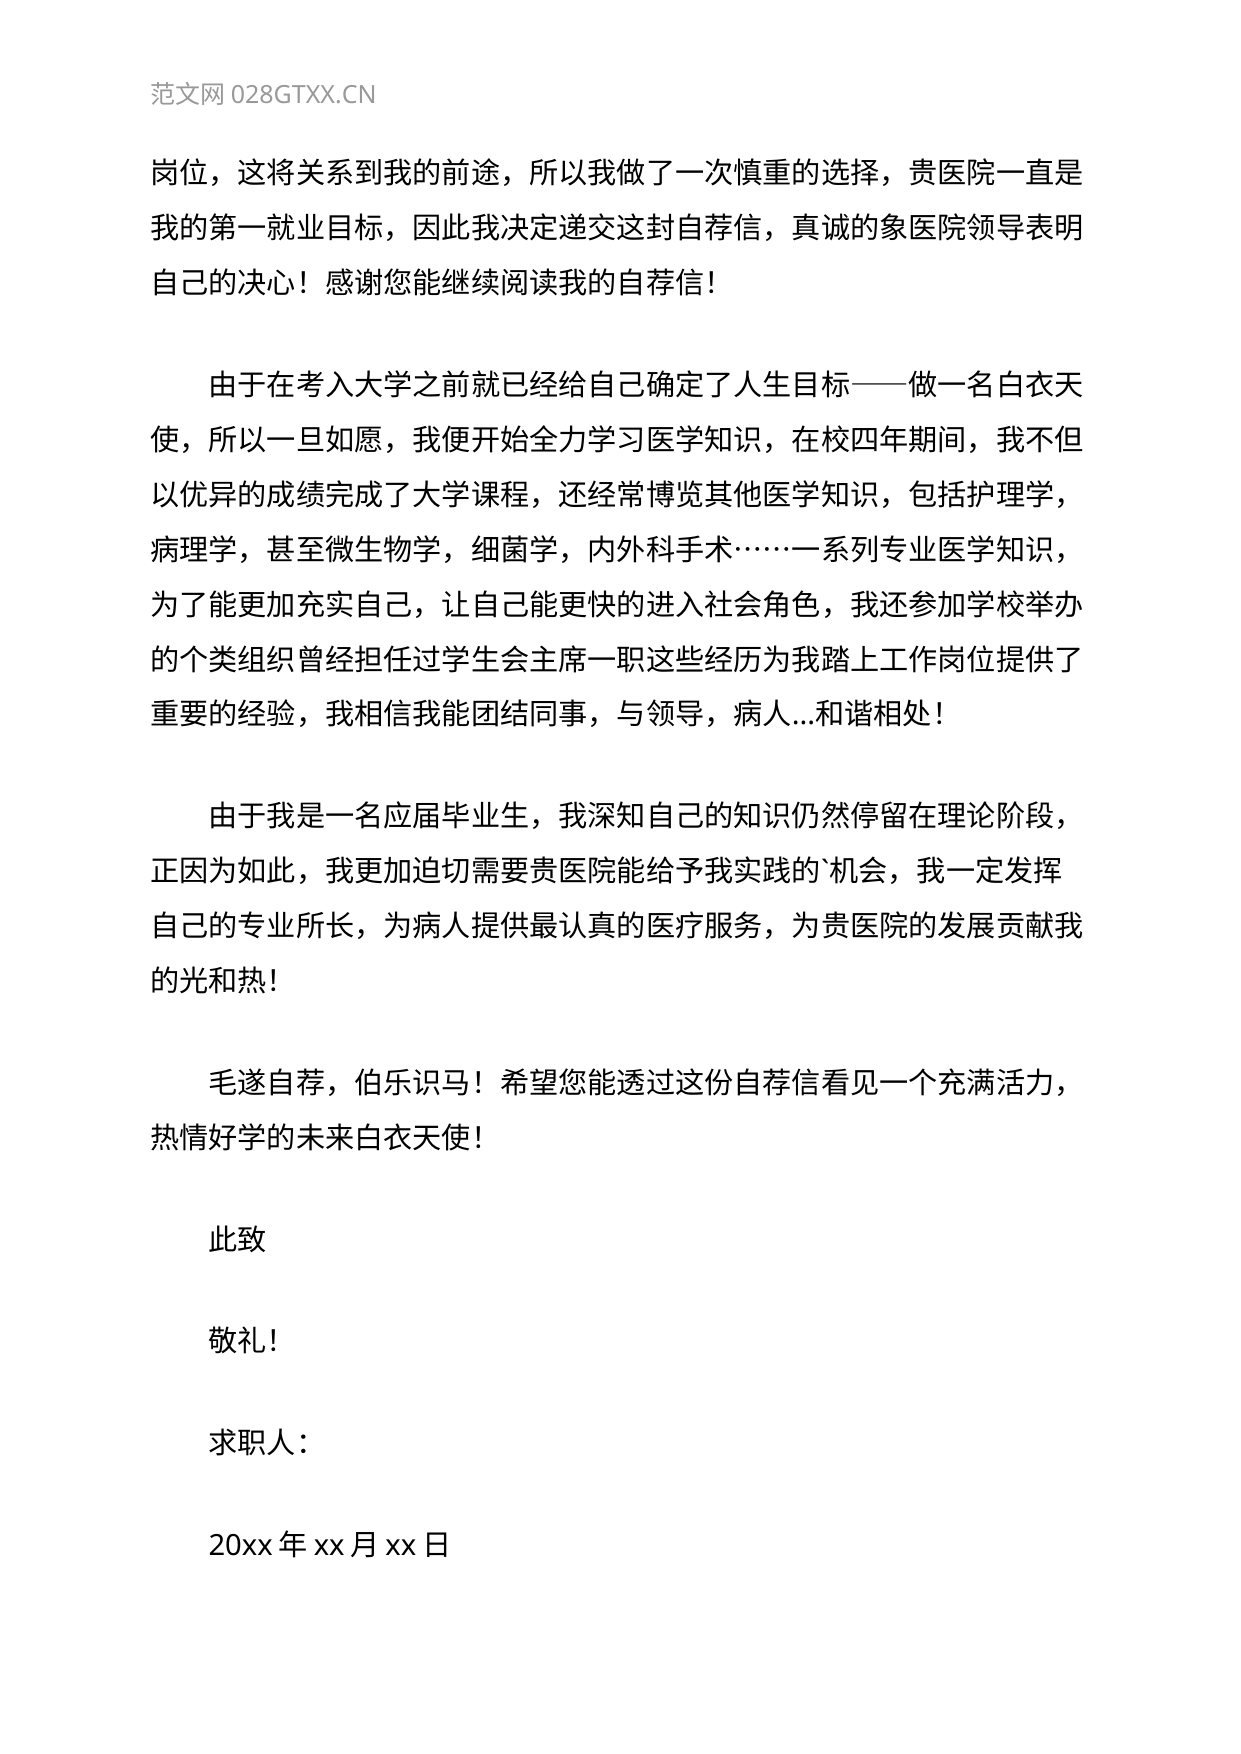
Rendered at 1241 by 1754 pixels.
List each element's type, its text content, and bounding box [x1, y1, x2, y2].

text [150, 150, 1090, 302]
text 由于在考入大学之前就已经给自己确定了人生目标——做一名白衣天使，所以一旦如愿，我便开始全力学习医学知识，在校四年期间，我不但以优异的成绩完成了大学课程，还经常博览其他医学知识，包括护理学，病理学，甚至微生物学，细菌学，内外科手术……一系列专业医学知识，为了能更加充实自己，让自己能更快的进入社会角色，我还参加学校举办的个类组织曾经担任过学生会主席一职这些经历为我踏上工作岗位提供了重要的经验，我相信我能团结同事，与领导，病人...和谐相处！ [150, 362, 1090, 733]
text 毛遂自荐，伯乐识马！希望您能透过这份自荐信看见一个充满活力，热情好学的未来白衣天使！ [150, 1059, 1090, 1157]
text 求职人： [150, 1420, 1090, 1462]
text 此致 [150, 1216, 1090, 1258]
text 敬礼！ [150, 1318, 1090, 1360]
text 20xx年xx月xx日 [150, 1521, 1090, 1564]
text 由于我是一名应届毕业生，我深知自己的知识仍然停留在理论阶段，正因为如此，我更加迫切需要贵医院能给予我实践的`机会，我一定发挥自己的专业所长，为病人提供最认真的医疗服务，为贵医院的发展贡献我的光和热！ [150, 793, 1090, 1000]
